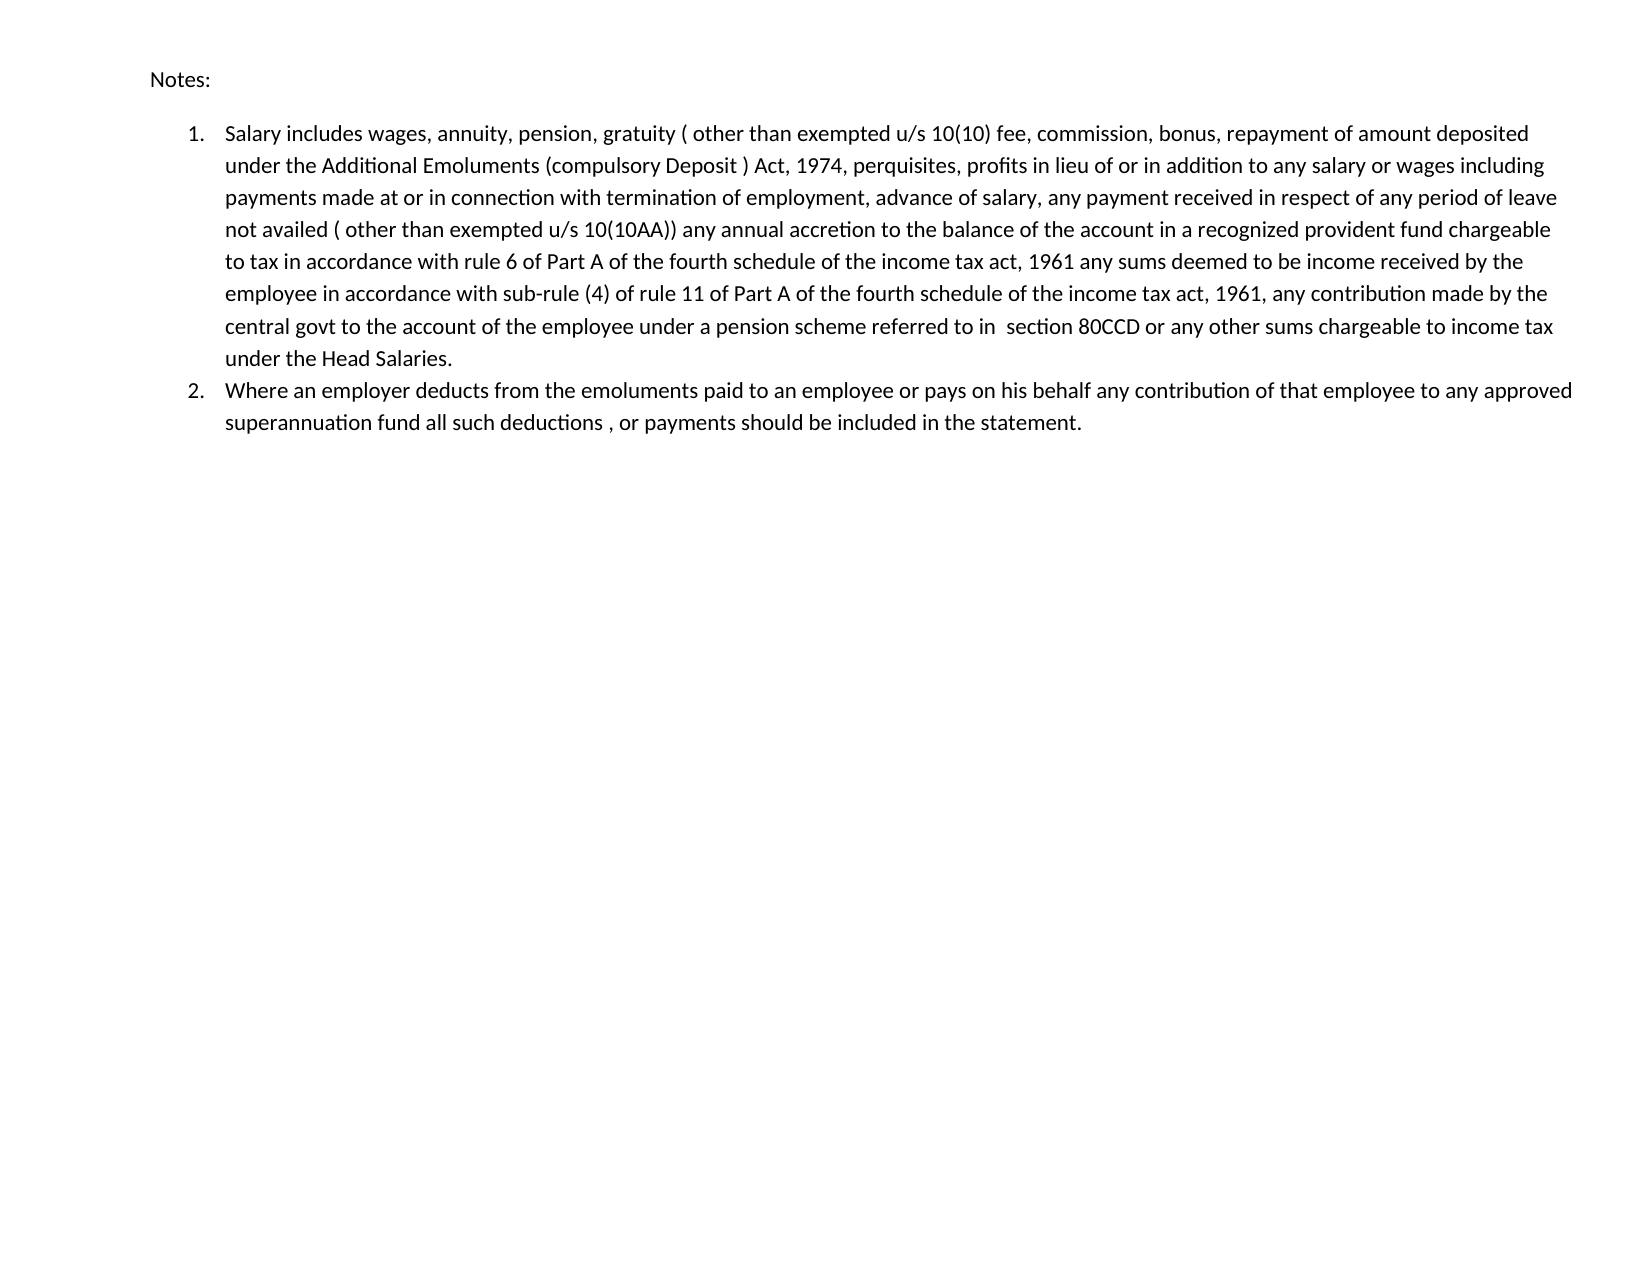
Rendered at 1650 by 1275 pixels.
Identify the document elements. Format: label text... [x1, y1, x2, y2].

list Where an employer deducts from the emoluments paid to an employee or pays on his behalf any contribution of that employee to any approved superannuation fund all such deductions , or payments should be included in the statement. [187, 376, 1575, 436]
list Salary includes wages, annuity, pension, gratuity ( other than exempted u/s 10(10) fee, commission, bonus, repayment of amount deposited under the Additional Emoluments (compulsory Deposit ) Act, 1974, perquisites, profits in lieu of or in addition to any salary or wages including payments made at or in connection with termination of employment, advance of salary, any payment received in respect of any period of leave not availed ( other than exempted u/s 10(10AA)) any annual accretion to the balance of the account in a recognized provident fund chargeable to tax in accordance with rule 6 of Part A of the fourth schedule of the income tax act, 1961 any sums deemed to be income received by the employee in accordance with sub-rule (4) of rule 11 of Part A of the fourth schedule of the income tax act, 1961, any contribution made by the central govt to the account of the employee under a pension scheme referred to in section 80CCD or any other sums chargeable to income tax under the Head Salaries. [187, 119, 1575, 372]
text Notes: [150, 66, 1575, 94]
